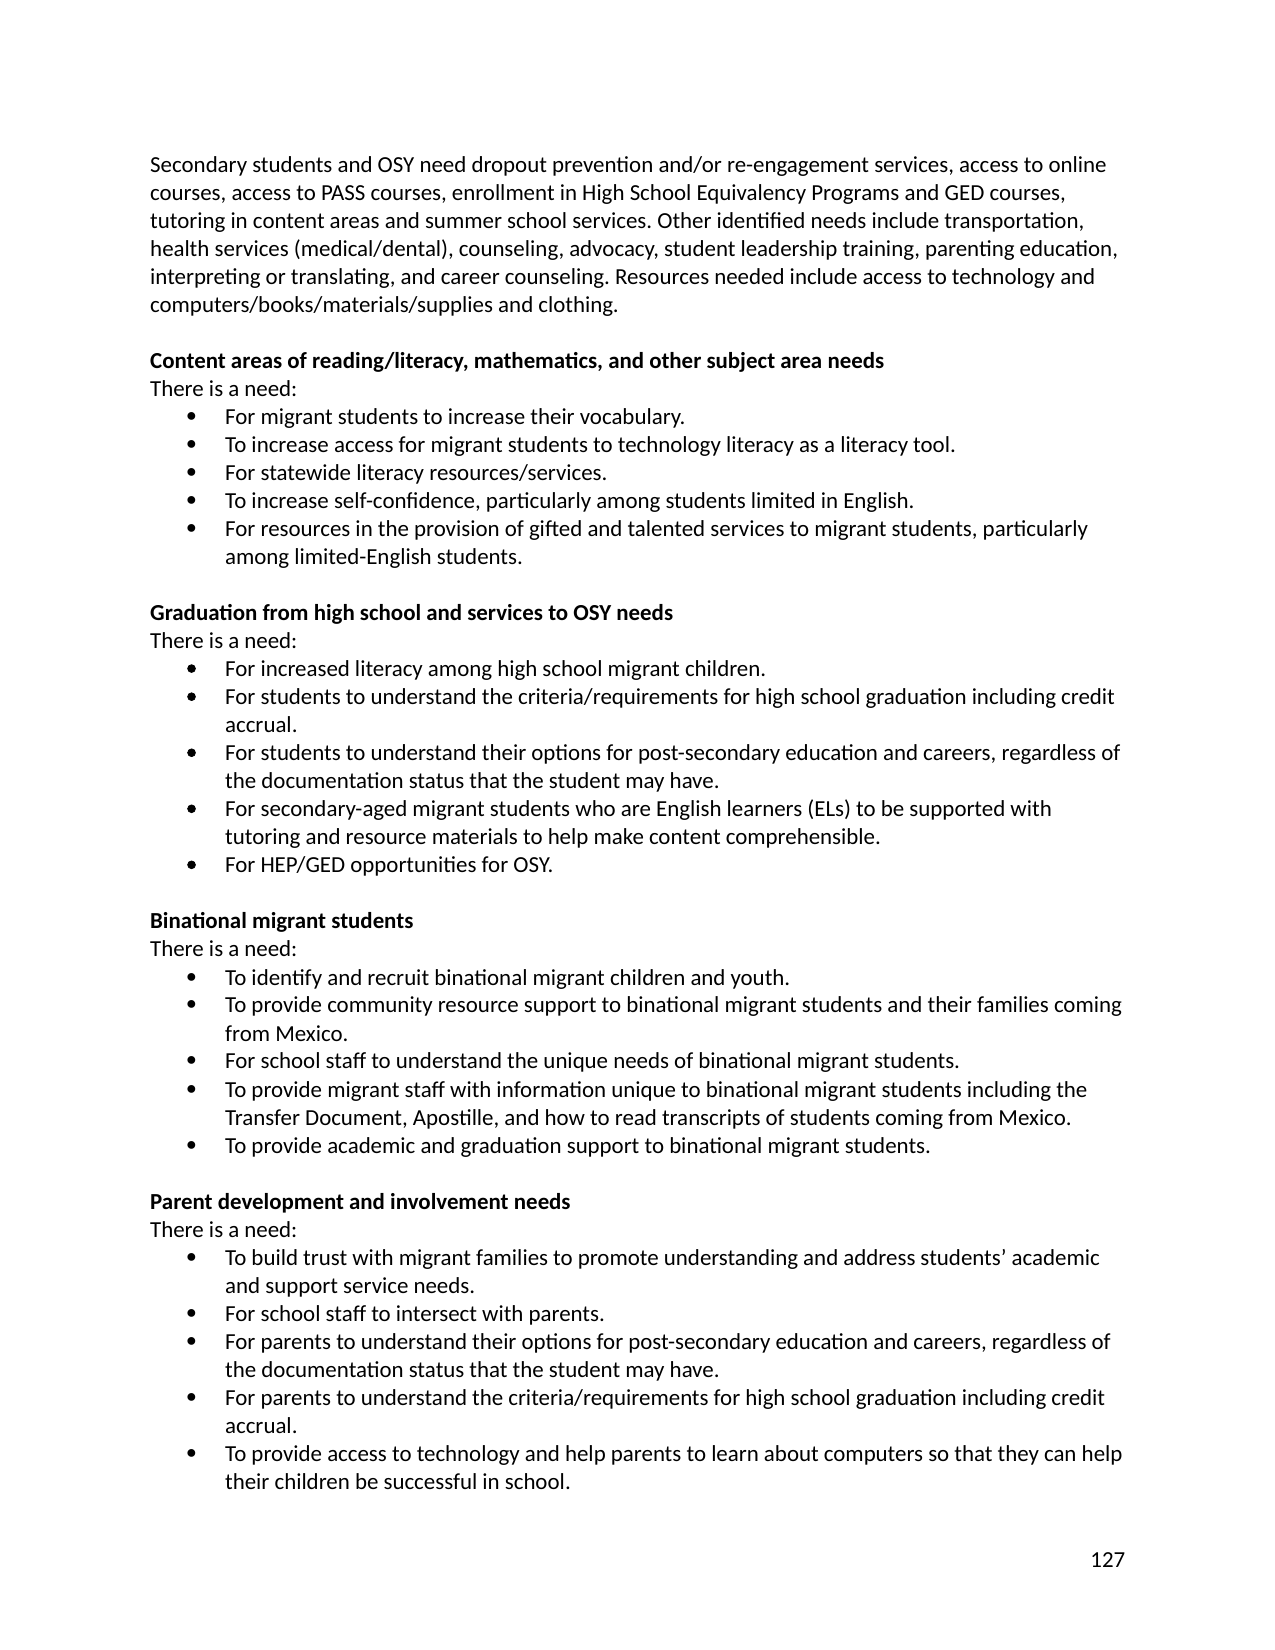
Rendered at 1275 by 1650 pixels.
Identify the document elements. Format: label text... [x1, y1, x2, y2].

list For school staff to understand the unique needs of binational migrant students. [187, 1047, 1125, 1075]
text Graduation from high school and services to OSY needs [150, 598, 1125, 626]
text Content areas of reading/literacy, mathematics, and other subject area needs [150, 346, 1125, 374]
list To identify and recruit binational migrant children and youth. [187, 963, 1125, 991]
list To increase access for migrant students to technology literacy as a literacy tool. [187, 430, 1125, 458]
text There is a need: [150, 1215, 1125, 1243]
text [150, 150, 1125, 318]
list For increased literacy among high school migrant children. [187, 654, 1125, 682]
list For parents to understand their options for post-secondary education and careers, regardless of the documentation status that the student may have. [187, 1327, 1125, 1383]
list For students to understand the criteria/requirements for high school graduation including credit accrual. [187, 682, 1125, 738]
list For students to understand their options for post-secondary education and careers, regardless of the documentation status that the student may have. [187, 738, 1125, 794]
list For statewide literacy resources/services. [187, 458, 1125, 486]
text Binational migrant students [150, 907, 1125, 934]
list To provide community resource support to binational migrant students and their families coming from Mexico. [187, 991, 1125, 1047]
text There is a need: [150, 934, 1125, 963]
list For resources in the provision of gifted and talented services to migrant students, particularly among limited-English students. [187, 514, 1125, 570]
list For migrant students to increase their vocabulary. [187, 402, 1125, 430]
list To provide access to technology and help parents to learn about computers so that they can help their children be successful in school. [187, 1439, 1125, 1495]
text Parent development and involvement needs [150, 1187, 1125, 1215]
list To provide migrant staff with information unique to binational migrant students including the Transfer Document, Apostille, and how to read transcripts of students coming from Mexico. [187, 1075, 1125, 1131]
list To provide academic and graduation support to binational migrant students. [187, 1131, 1125, 1159]
list For parents to understand the criteria/requirements for high school graduation including credit accrual. [187, 1383, 1125, 1439]
text There is a need: [150, 374, 1125, 402]
list For school staff to intersect with parents. [187, 1299, 1125, 1327]
list For secondary-aged migrant students who are English learners (ELs) to be supported with tutoring and resource materials to help make content comprehensible. [187, 794, 1125, 851]
list To increase self-confidence, particularly among students limited in English. [187, 486, 1125, 514]
list To build trust with migrant families to promote understanding and address students’ academic and support service needs. [187, 1243, 1125, 1299]
text There is a need: [150, 626, 1125, 654]
list For HEP/GED opportunities for OSY. [187, 851, 1125, 878]
